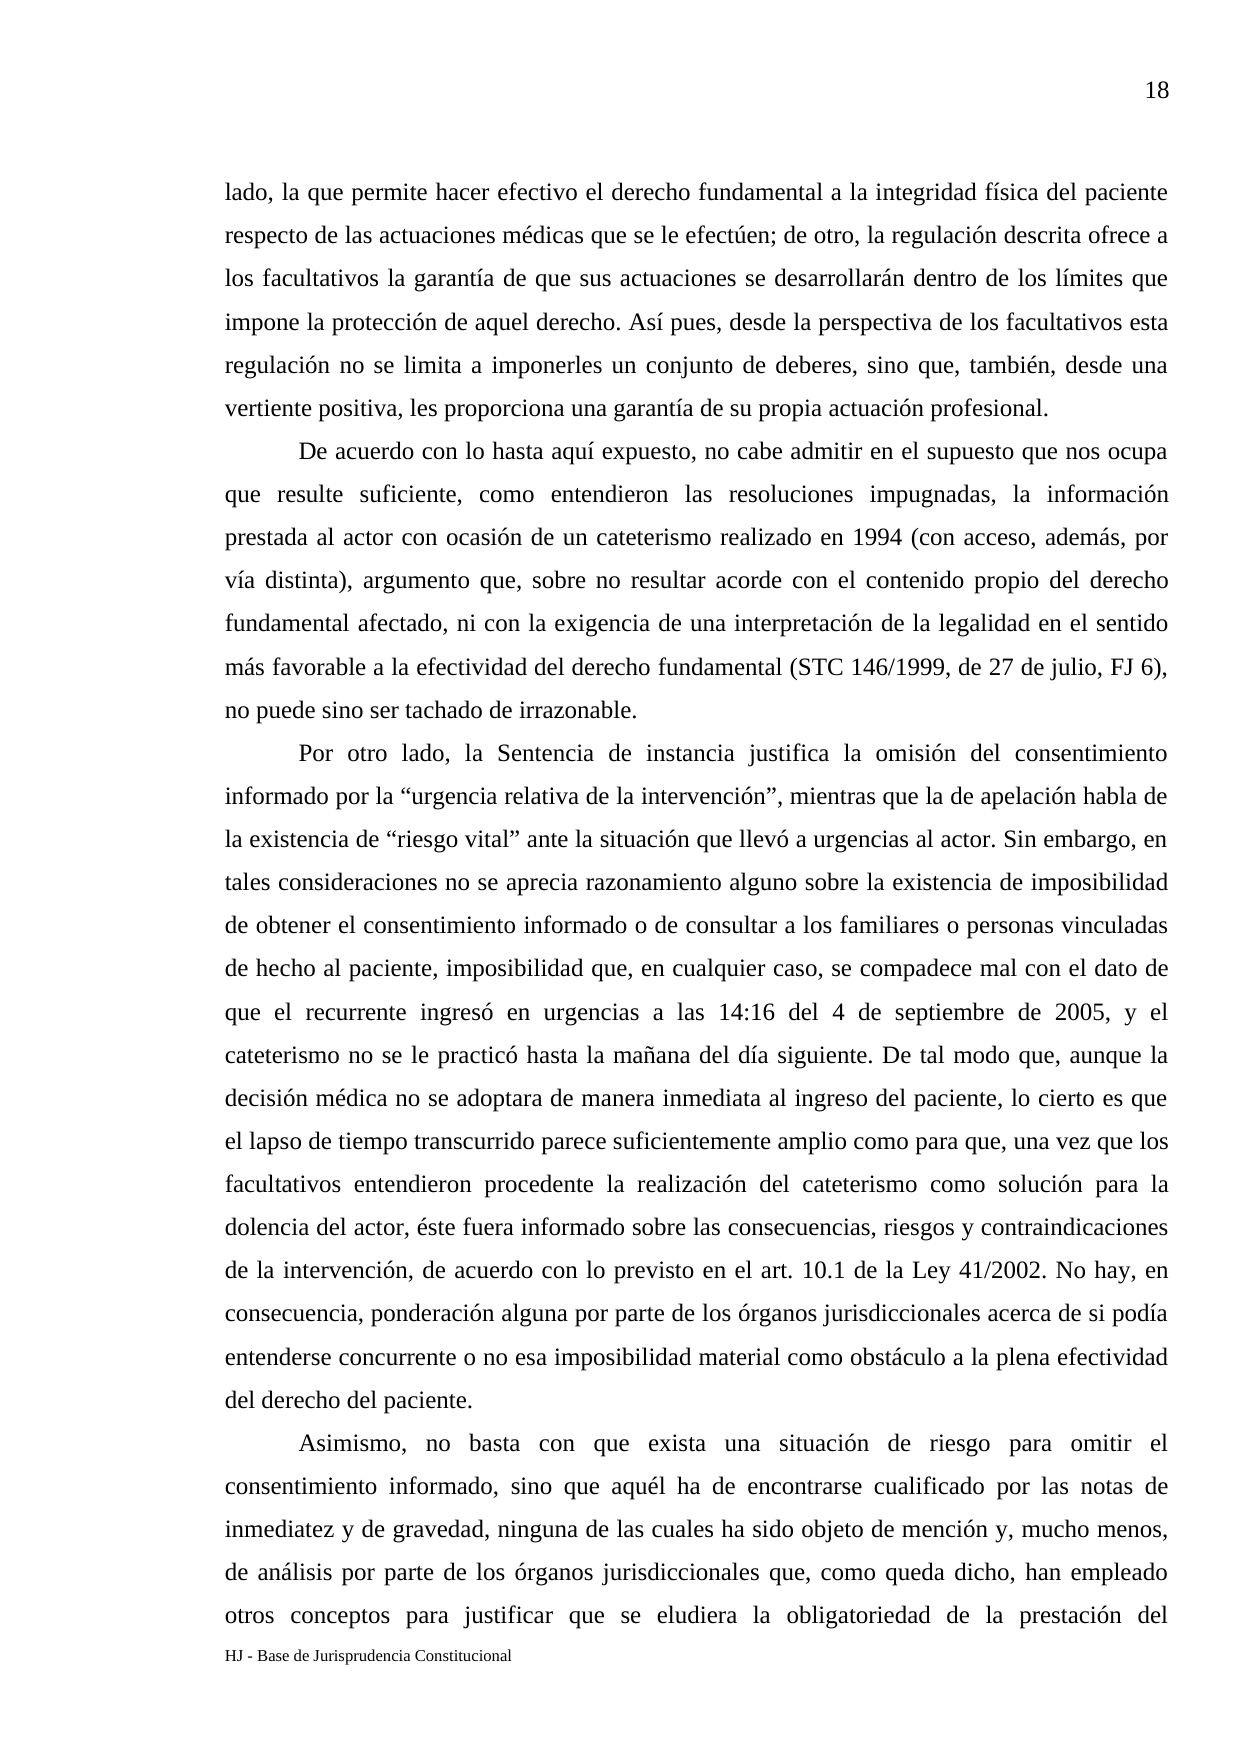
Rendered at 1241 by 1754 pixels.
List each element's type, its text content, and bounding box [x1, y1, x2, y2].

text Por otro lado, la Sentencia de instancia justifica la omisión del consentimiento informado por la “urgencia relativa de la intervención”, mientras que la de apelación habla de la existencia de “riesgo vital” ante la situación que llevó a urgencias al actor. Sin embargo, en tales consideraciones no se aprecia razonamiento alguno sobre la existencia de imposibilidad de obtener el consentimiento informado o de consultar a los familiares o personas vinculadas de hecho al paciente, imposibilidad que, en cualquier caso, se compadece mal con el dato de que el recurrente ingresó en urgencias a las 14:16 del 4 de septiembre de 2005, y el cateterismo no se le practicó hasta la mañana del día siguiente. De tal modo que, aunque la decisión médica no se adoptara de manera inmediata al ingreso del paciente, lo cierto es que el lapso de tiempo transcurrido parece suficientemente amplio como para que, una vez que los facultativos entendieron procedente la realización del cateterismo como solución para la dolencia del actor, éste fuera informado sobre las consecuencias, riesgos y contraindicaciones de la intervención, de acuerdo con lo previsto en el art. 10.1 de la Ley 41/2002. No hay, en consecuencia, ponderación alguna por parte de los órganos jurisdiccionales acerca de si podía entenderse concurrente o no esa imposibilidad material como obstáculo a la plena efectividad del derecho del paciente. [224, 738, 1169, 1413]
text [224, 177, 1169, 422]
text De acuerdo con lo hasta aquí expuesto, no cabe admitir en el supuesto que nos ocupa que resulte suficiente, como entendieron las resoluciones impugnadas, la información prestada al actor con ocasión de un cateterismo realizado en 1994 (con acceso, además, por vía distinta), argumento que, sobre no resultar acorde con el contenido propio del derecho fundamental afectado, ni con la exigencia de una interpretación de la legalidad en el sentido más favorable a la efectividad del derecho fundamental (STC 146/1999, de 27 de julio, FJ 6), no puede sino ser tachado de irrazonable. [224, 436, 1169, 723]
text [224, 1428, 1169, 1629]
